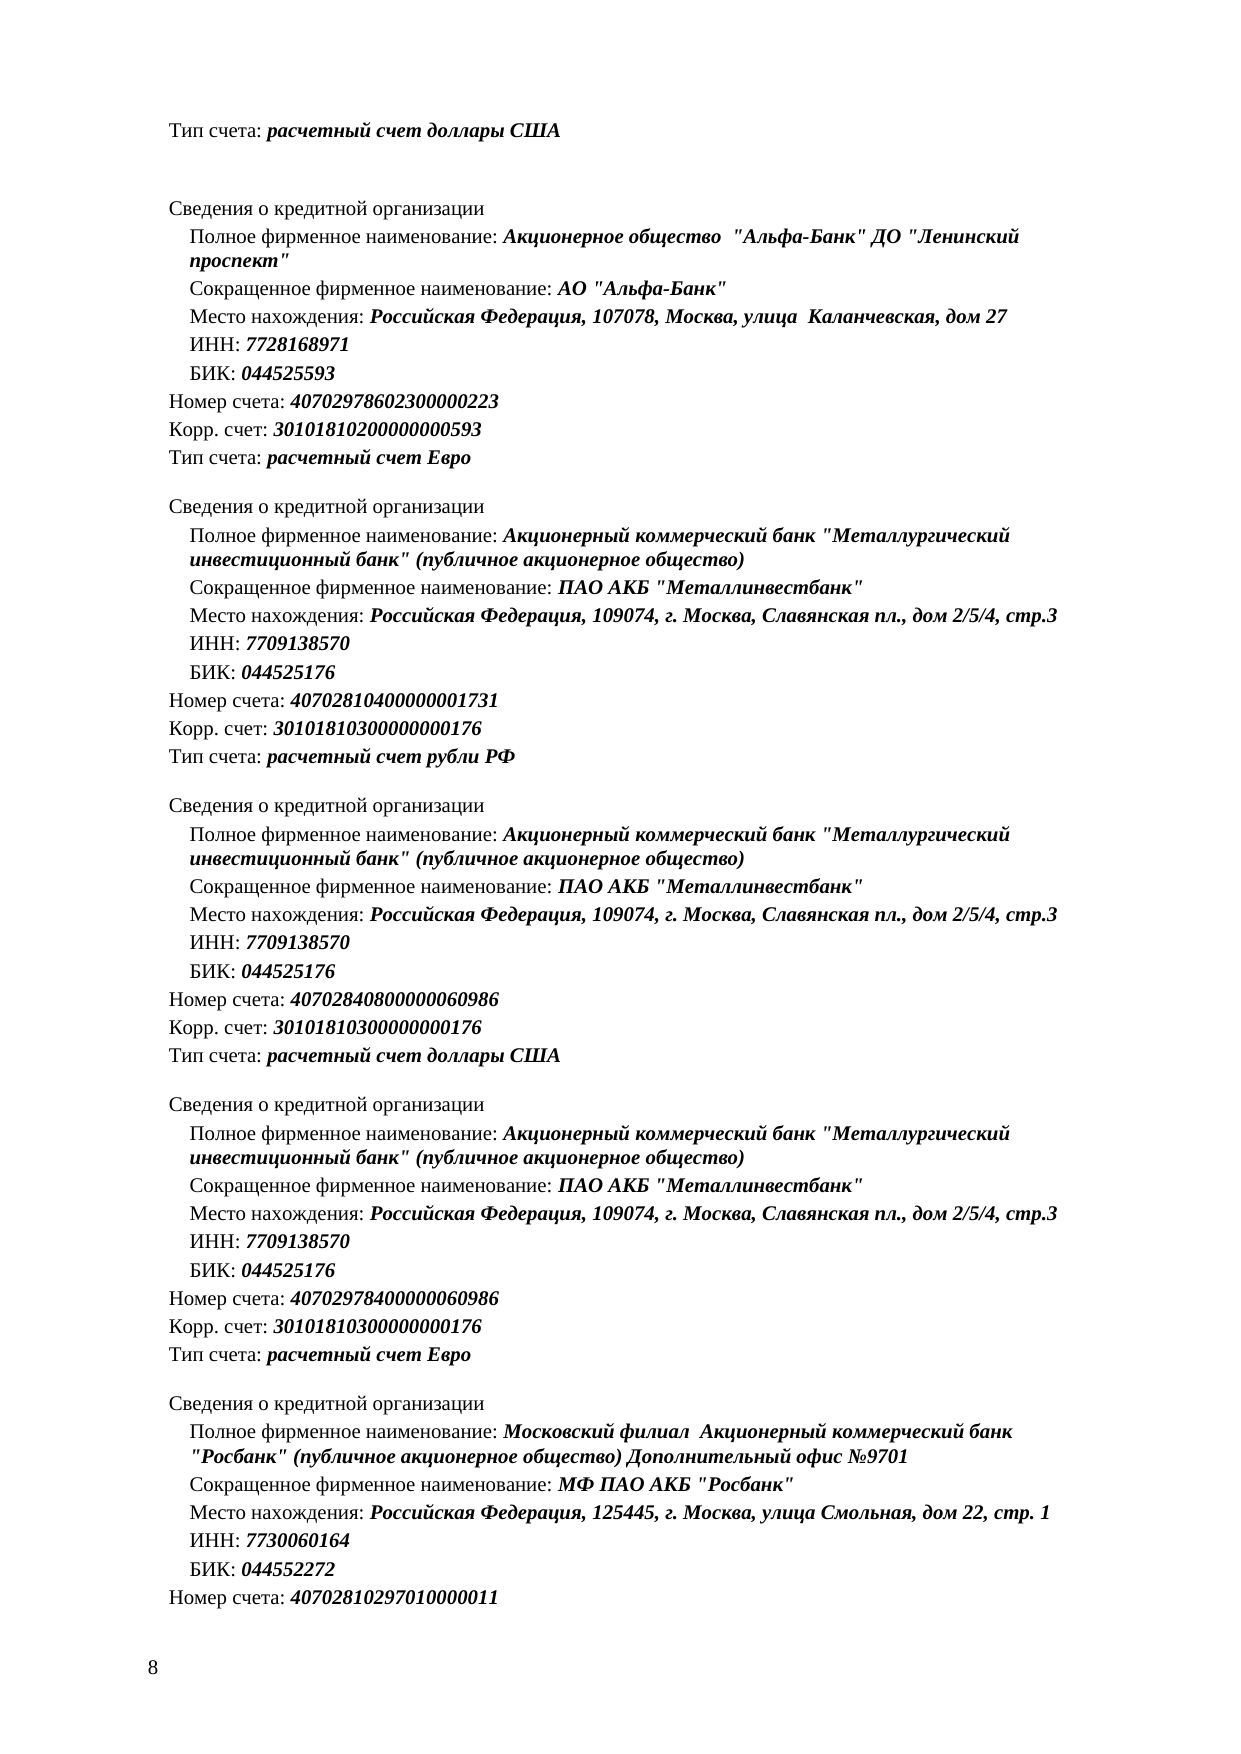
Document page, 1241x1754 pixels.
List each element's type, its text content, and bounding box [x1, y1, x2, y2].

text БИК: 044525176 [189, 1257, 1092, 1282]
text Полное фирменное наименование: Акционерный коммерческий банк "Металлургический инвестиционный банк" (публичное акционерное общество) [189, 523, 1092, 571]
text Корр. счет: 30101810200000000593 [168, 417, 1092, 441]
text Место нахождения: Российская Федерация, 107078, Москва, улица Каланчевская, дом 27 [189, 304, 1092, 328]
text ИНН: 7728168971 [189, 332, 1092, 356]
subtitle Сведения о кредитной организации [168, 793, 1092, 817]
text Сокращенное фирменное наименование: ПАО АКБ "Металлинвестбанк" [189, 874, 1092, 898]
text Полное фирменное наименование: Акционерное общество "Альфа-Банк" ДО "Ленинский проспект" [189, 224, 1092, 272]
text Сокращенное фирменное наименование: АО "Альфа-Банк" [189, 276, 1092, 300]
text Номер счета: 40702810297010000011 [168, 1585, 1092, 1609]
text БИК: 044525176 [189, 958, 1092, 983]
text ИНН: 7709138570 [189, 631, 1092, 655]
text Сокращенное фирменное наименование: ПАО АКБ "Металлинвестбанк" [189, 575, 1092, 599]
text БИК: 044525593 [189, 361, 1092, 385]
text Полное фирменное наименование: Акционерный коммерческий банк "Металлургический инвестиционный банк" (публичное акционерное общество) [189, 1121, 1092, 1169]
text Тип счета: расчетный счет доллары США [168, 1043, 1092, 1067]
text Корр. счет: 30101810300000000176 [168, 1015, 1092, 1039]
text Место нахождения: Российская Федерация, 109074, г. Москва, Славянская пл., дом 2/5/4, стр.3 [189, 902, 1092, 926]
text Место нахождения: Российская Федерация, 109074, г. Москва, Славянская пл., дом 2/5/4, стр.3 [189, 1201, 1092, 1225]
text Полное фирменное наименование: Акционерный коммерческий банк "Металлургический инвестиционный банк" (публичное акционерное общество) [189, 822, 1092, 870]
subtitle Сведения о кредитной организации [168, 1092, 1092, 1116]
text Тип счета: расчетный счет Евро [168, 445, 1092, 469]
text Номер счета: 40702978602300000223 [168, 389, 1092, 413]
text Тип счета: расчетный счет рубли РФ [168, 744, 1092, 768]
text Тип счета: расчетный счет доллары США [168, 118, 1092, 142]
text БИК: 044552272 [189, 1556, 1092, 1581]
text Полное фирменное наименование: Московский филиал Акционерный коммерческий банк "Росбанк" (публичное акционерное общество) Дополнительный офис №9701 [189, 1419, 1092, 1468]
text ИНН: 7709138570 [189, 930, 1092, 954]
subtitle Сведения о кредитной организации [168, 1391, 1092, 1415]
text Место нахождения: Российская Федерация, 109074, г. Москва, Славянская пл., дом 2/5/4, стр.3 [189, 603, 1092, 627]
text Номер счета: 40702810400000001731 [168, 688, 1092, 712]
text Место нахождения: Российская Федерация, 125445, г. Москва, улица Смольная, дом 22, стр. 1 [189, 1500, 1092, 1524]
text Сокращенное фирменное наименование: МФ ПАО АКБ "Росбанк" [189, 1472, 1092, 1496]
subtitle Сведения о кредитной организации [168, 195, 1092, 219]
text БИК: 044525176 [189, 659, 1092, 684]
text Номер счета: 40702840800000060986 [168, 987, 1092, 1011]
text Корр. счет: 30101810300000000176 [168, 716, 1092, 740]
text ИНН: 7730060164 [189, 1528, 1092, 1552]
text Тип счета: расчетный счет Евро [168, 1342, 1092, 1366]
subtitle Сведения о кредитной организации [168, 494, 1092, 518]
text Сокращенное фирменное наименование: ПАО АКБ "Металлинвестбанк" [189, 1173, 1092, 1197]
text ИНН: 7709138570 [189, 1229, 1092, 1253]
text Корр. счет: 30101810300000000176 [168, 1314, 1092, 1338]
text Номер счета: 40702978400000060986 [168, 1286, 1092, 1310]
